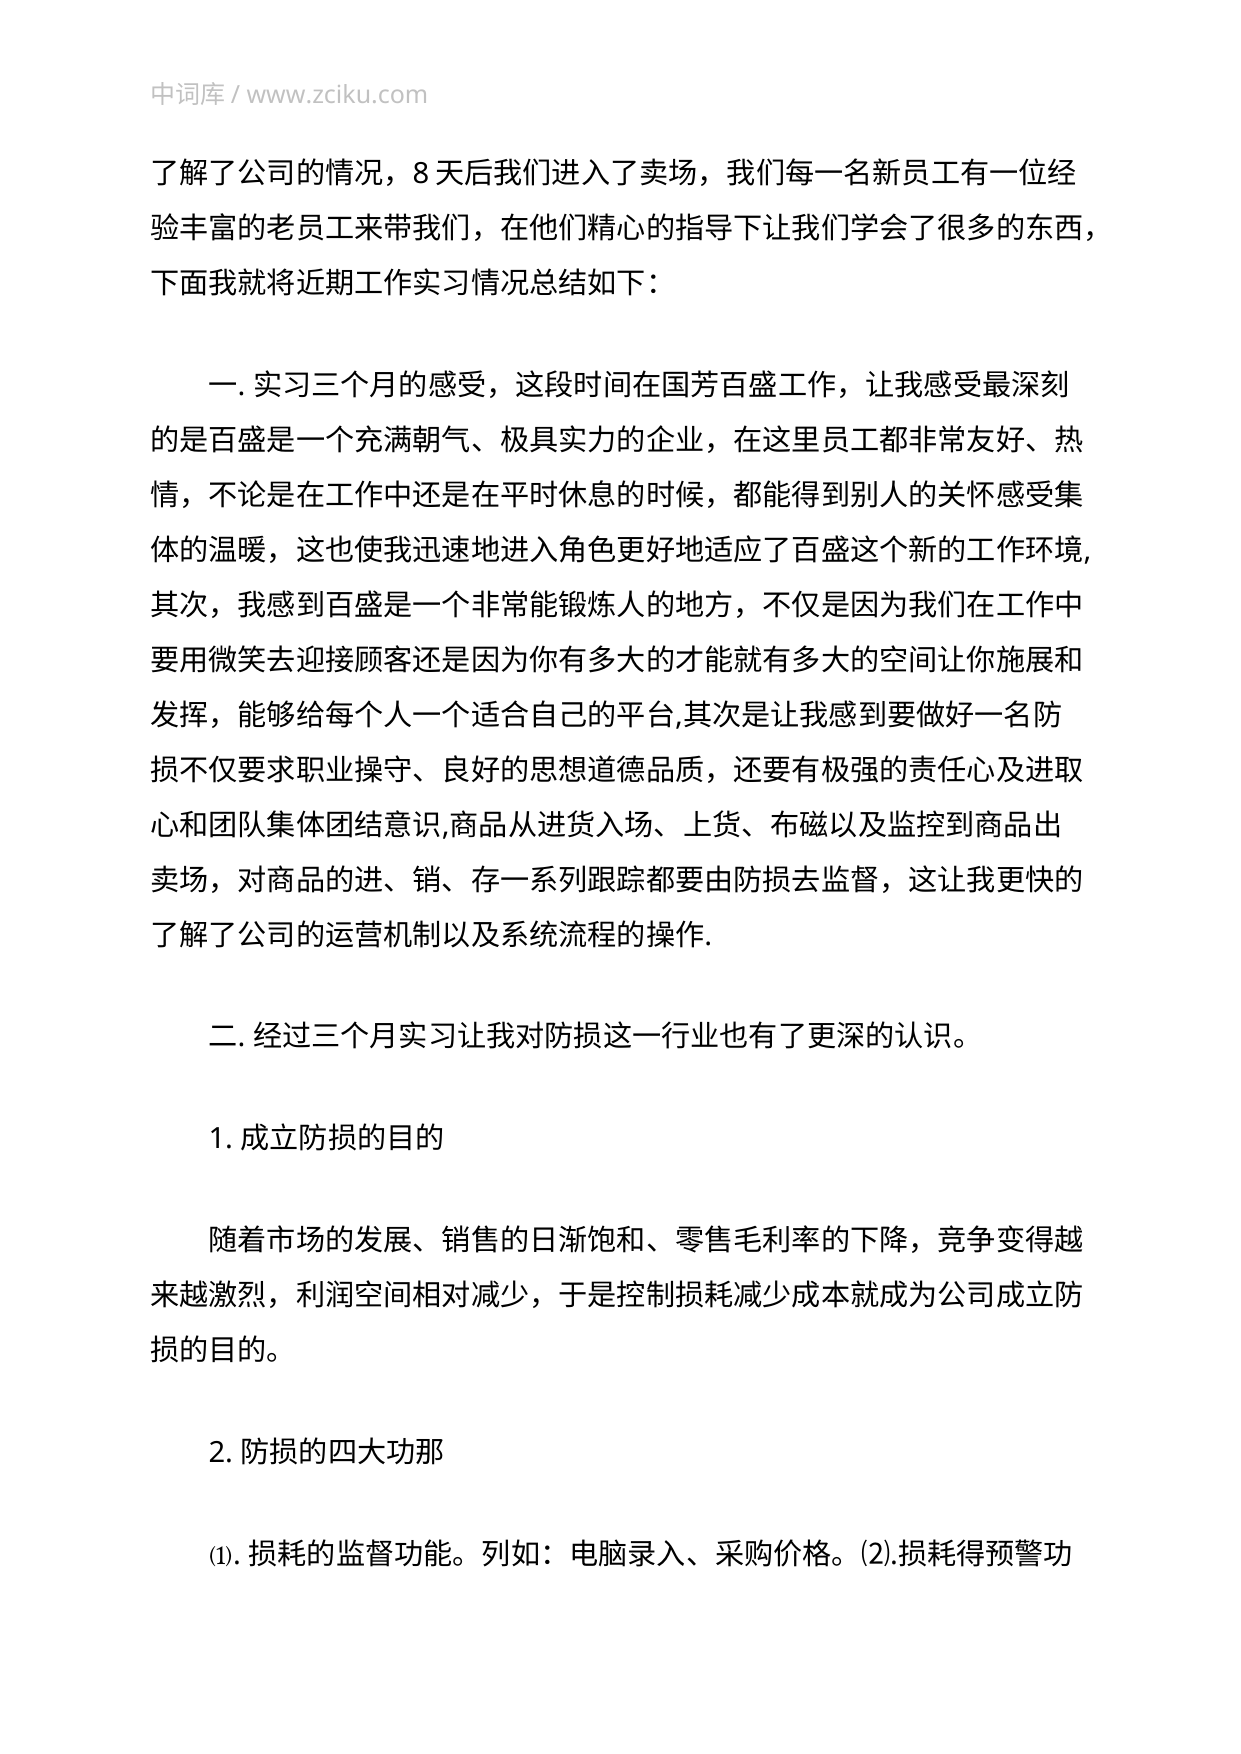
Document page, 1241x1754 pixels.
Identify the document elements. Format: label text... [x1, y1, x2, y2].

text 一. 实习三个月的感受，这段时间在国芳百盛工作，让我感受最深刻的是百盛是一个充满朝气、极具实力的企业，在这里员工都非常友好、热情，不论是在工作中还是在平时休息的时候，都能得到别人的关怀感受集体的温暖，这也使我迅速地进入角色更好地适应了百盛这个新的工作环境,其次，我感到百盛是一个非常能锻炼人的地方，不仅是因为我们在工作中要用微笑去迎接顾客还是因为你有多大的才能就有多大的空间让你施展和发挥，能够给每个人一个适合自己的平台,其次是让我感到要做好一名防损不仅要求职业操守、良好的思想道德品质，还要有极强的责任心及进取心和团队集体团结意识,商品从进货入场、上货、布磁以及监控到商品出卖场，对商品的进、销、存一系列跟踪都要由防损去监督，这让我更快的了解了公司的运营机制以及系统流程的操作. [150, 362, 1090, 953]
text 2. 防损的四大功那 [150, 1428, 1090, 1471]
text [150, 150, 1090, 302]
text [150, 1531, 1090, 1573]
text 随着市场的发展、销售的日渐饱和、零售毛利率的下降，竞争变得越来越激烈，利润空间相对减少，于是控制损耗减少成本就成为公司成立防损的目的。 [150, 1217, 1090, 1369]
text 二. 经过三个月实习让我对防损这一行业也有了更深的认识。 [150, 1013, 1090, 1055]
text 1. 成立防损的目的 [150, 1115, 1090, 1157]
